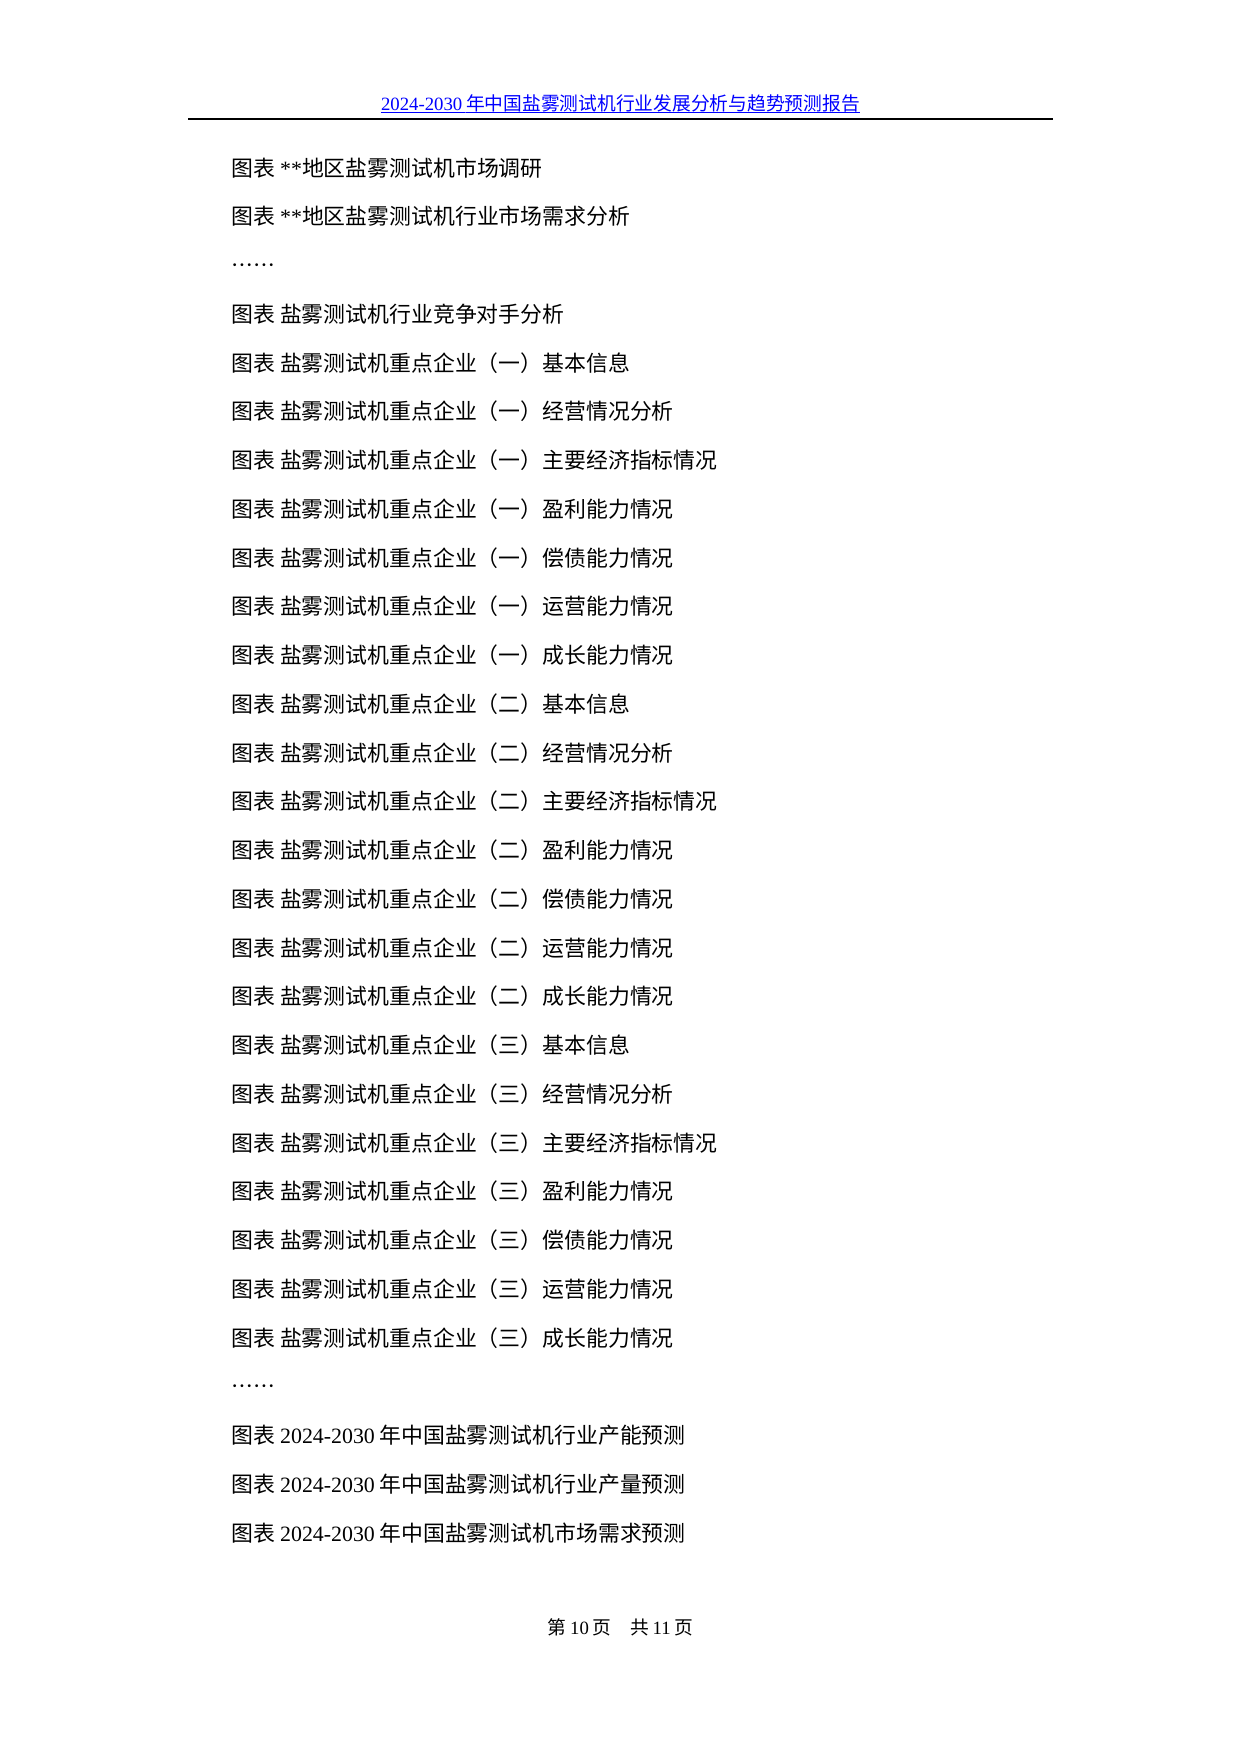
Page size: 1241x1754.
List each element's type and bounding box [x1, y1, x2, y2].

text [187, 150, 1053, 1548]
